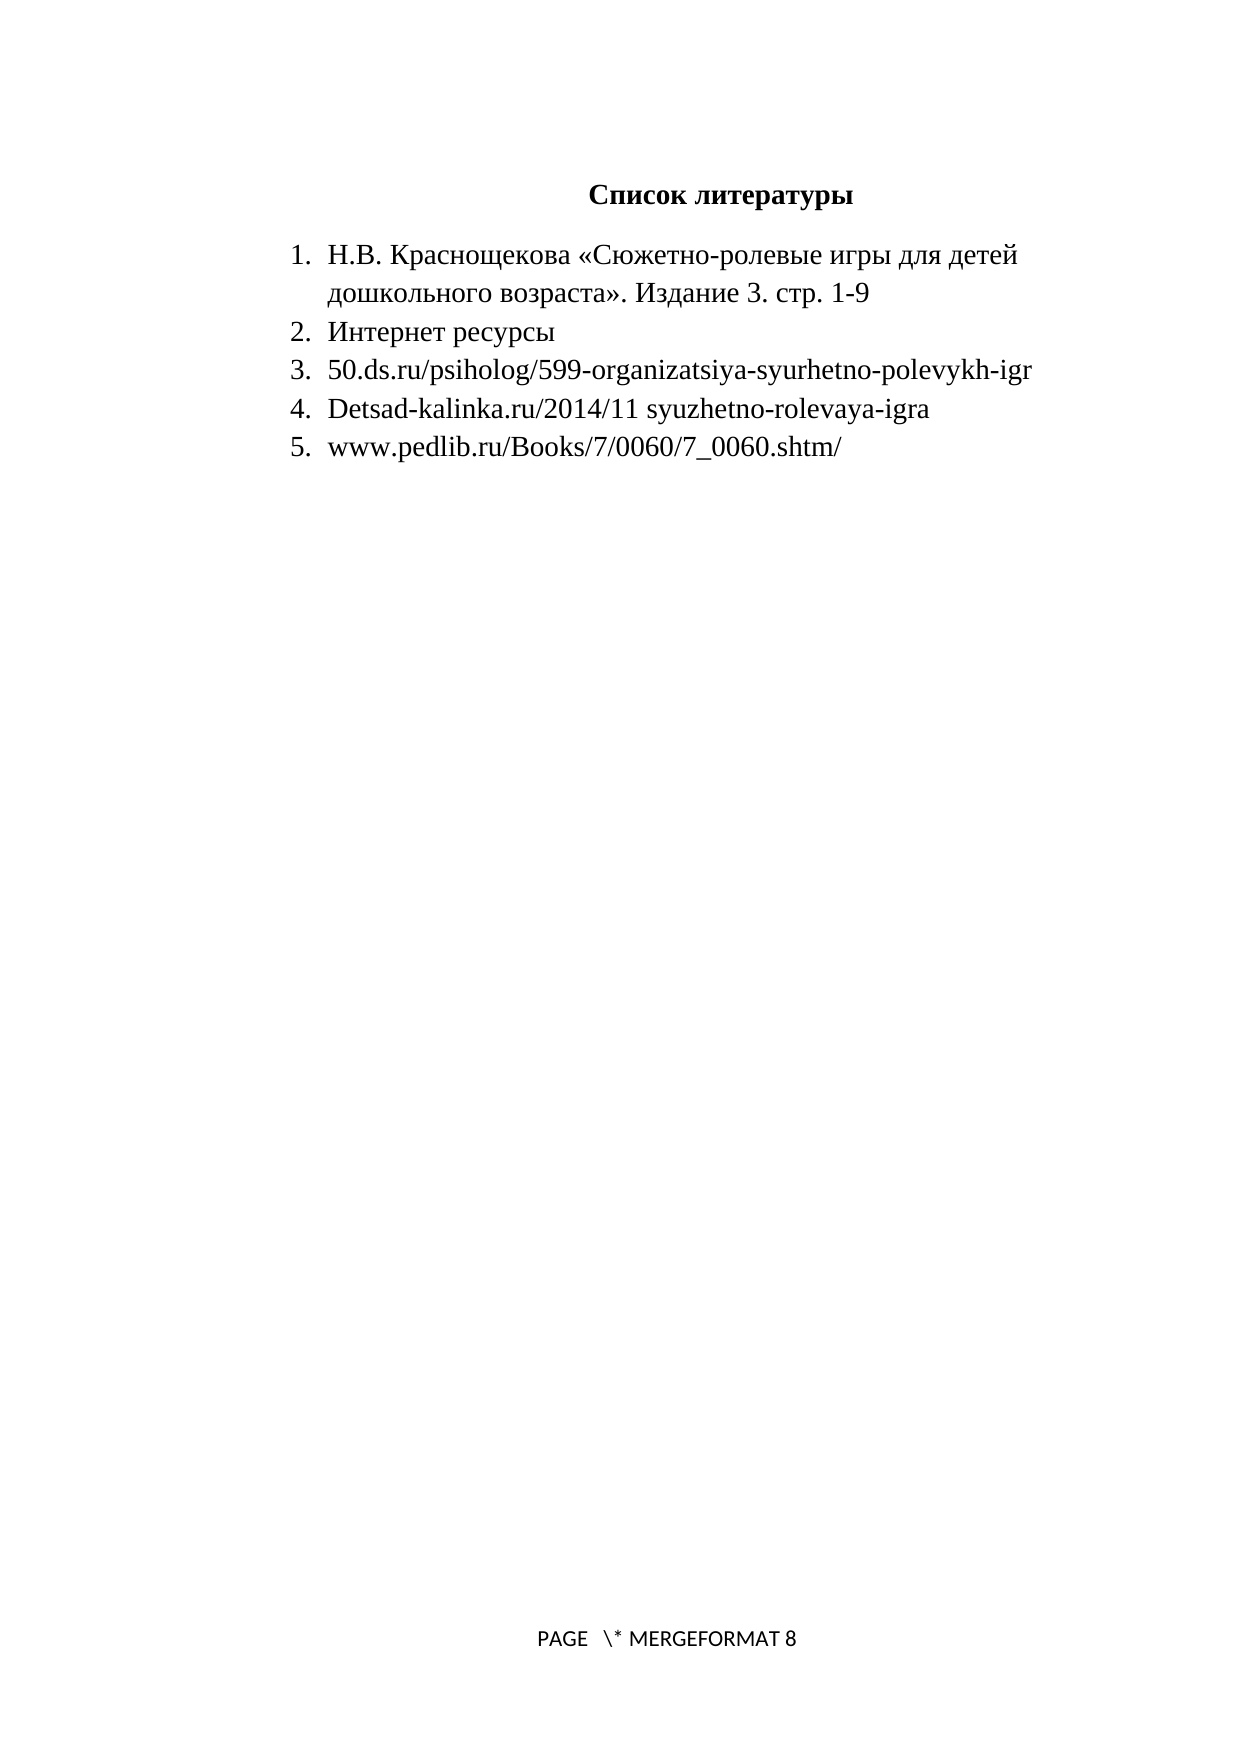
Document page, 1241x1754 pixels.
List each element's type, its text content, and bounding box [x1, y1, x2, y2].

text Список литературы [290, 177, 1152, 211]
list www.pedlib.ru/Books/7/0060/7_0060.shtm/ [290, 429, 1152, 463]
list Интернет ресурсы [290, 314, 1152, 347]
list Detsad-kalinka.ru/2014/11 syuzhetno-rolevaya-igra [290, 391, 1152, 424]
list Н.В. Краснощекова «Сюжетно-ролевые игры для детей дошкольного возраста». Издание 3. стр. 1-9 [290, 237, 1152, 309]
list 50.ds.ru/psiholog/599-organizatsiya-syurhetno-polevykh-igr [290, 352, 1152, 386]
